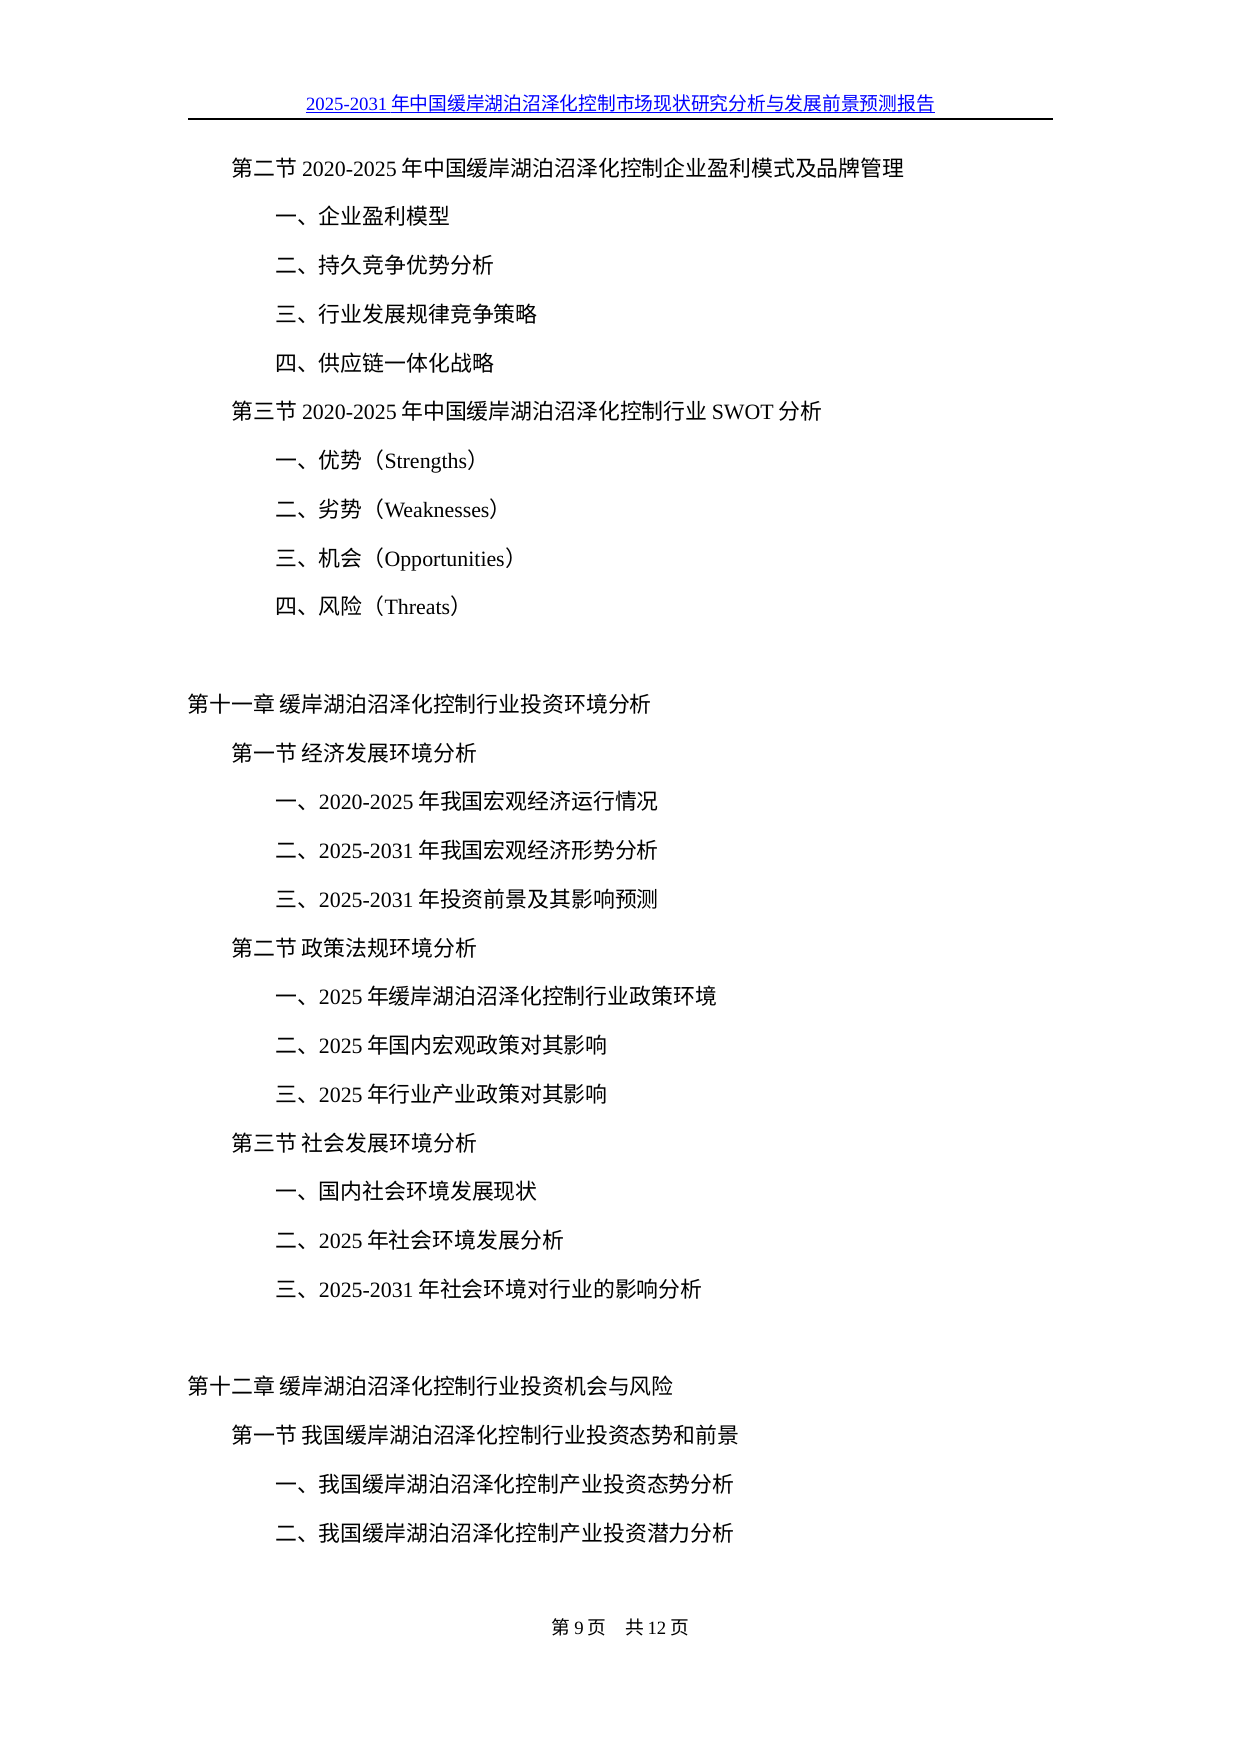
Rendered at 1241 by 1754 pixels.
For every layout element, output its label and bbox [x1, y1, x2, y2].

text [187, 150, 1053, 1548]
